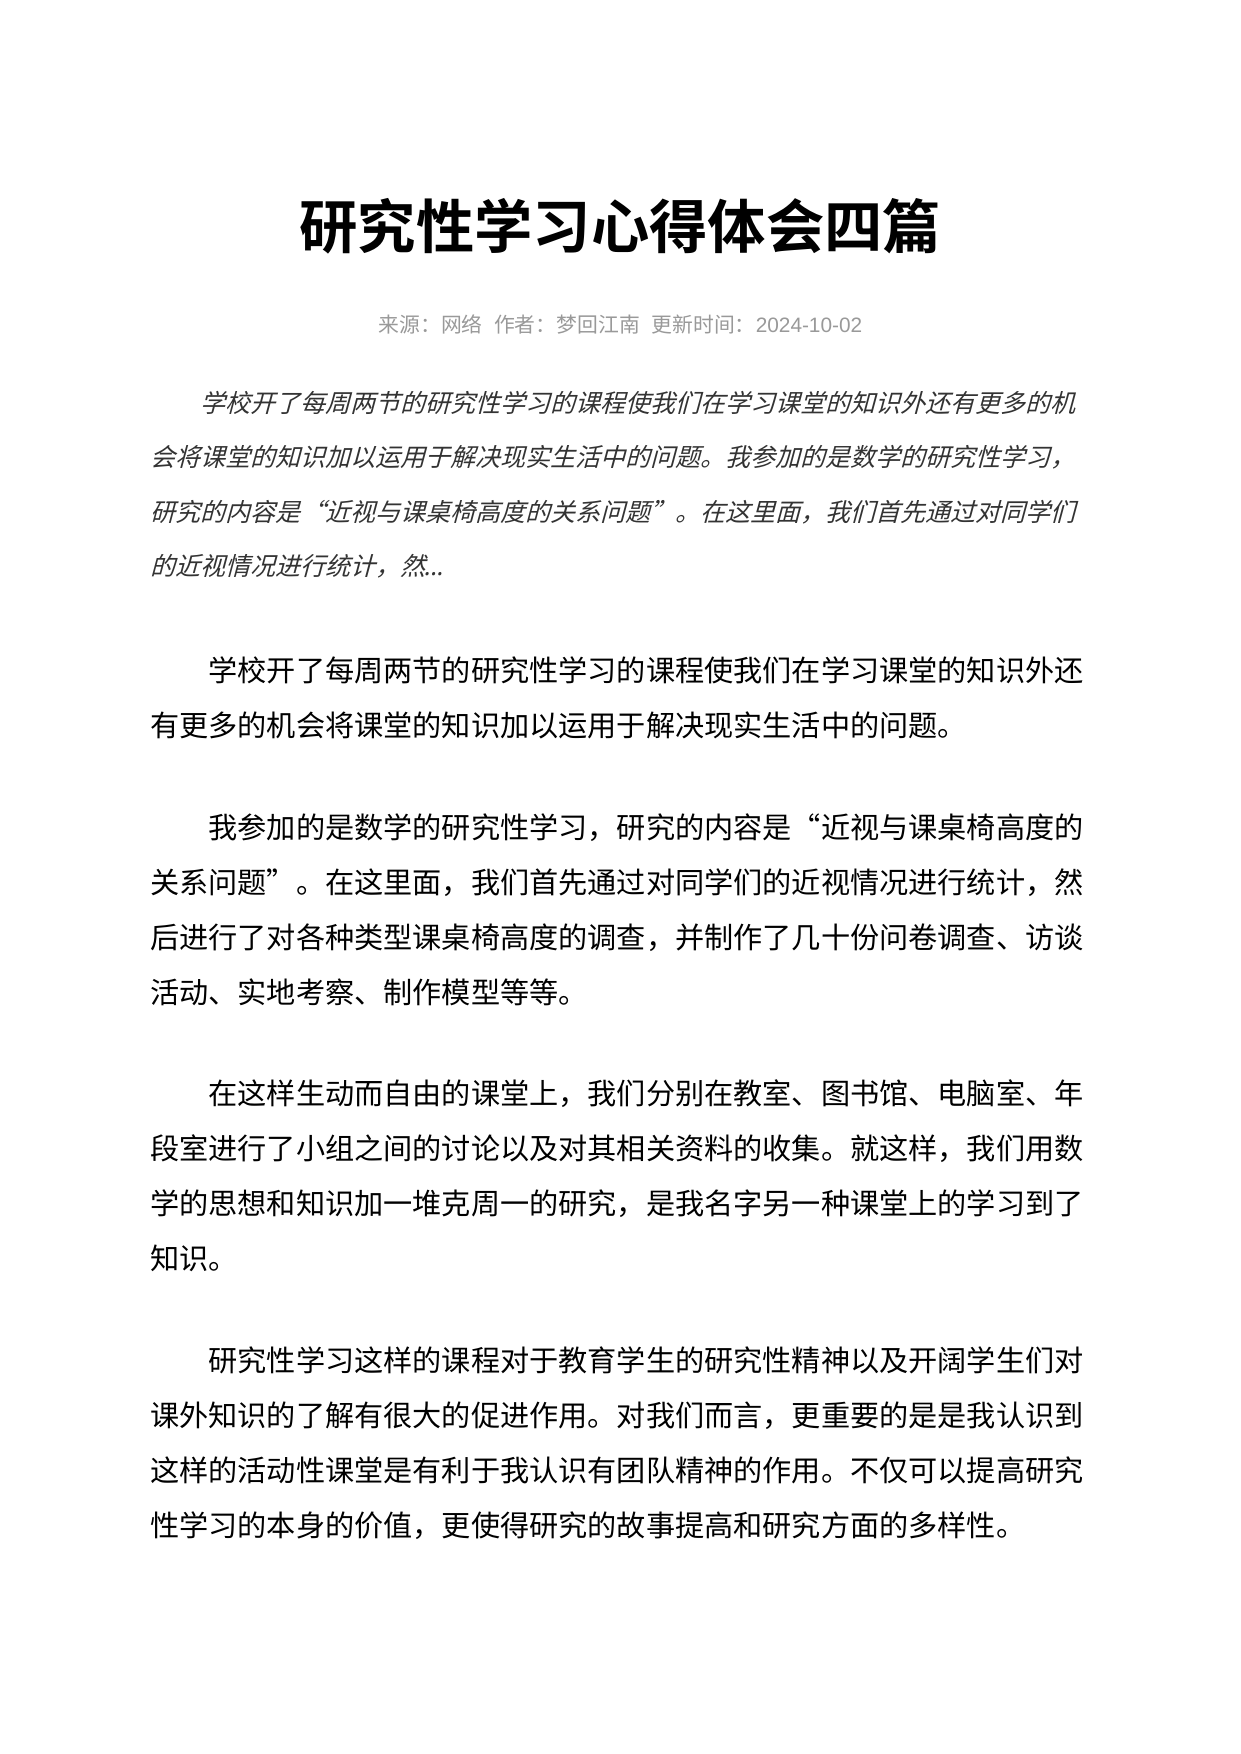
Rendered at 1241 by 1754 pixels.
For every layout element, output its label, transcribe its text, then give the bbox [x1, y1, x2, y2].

text 学校开了每周两节的研究性学习的课程使我们在学习课堂的知识外还有更多的机会将课堂的知识加以运用于解决现实生活中的问题。我参加的是数学的研究性学习，研究的内容是“近视与课桌椅高度的关系问题”。在这里面，我们首先通过对同学们的近视情况进行统计，然... [150, 383, 1090, 583]
text 来源：网络 作者：梦回江南 更新时间：2024-10-02 [150, 313, 1090, 337]
text 我参加的是数学的研究性学习，研究的内容是“近视与课桌椅高度的关系问题”。在这里面，我们首先通过对同学们的近视情况进行统计，然后进行了对各种类型课桌椅高度的调查，并制作了几十份问卷调查、访谈活动、实地考察、制作模型等等。 [150, 804, 1090, 1011]
subtitle 研究性学习心得体会四篇 [150, 181, 1090, 266]
text 学校开了每周两节的研究性学习的课程使我们在学习课堂的知识外还有更多的机会将课堂的知识加以运用于解决现实生活中的问题。 [150, 648, 1090, 745]
text 在这样生动而自由的课堂上，我们分别在教室、图书馆、电脑室、年段室进行了小组之间的讨论以及对其相关资料的收集。就这样，我们用数学的思想和知识加一堆克周一的研究，是我名字另一种课堂上的学习到了知识。 [150, 1071, 1090, 1278]
text 研究性学习这样的课程对于教育学生的研究性精神以及开阔学生们对课外知识的了解有很大的促进作用。对我们而言，更重要的是是我认识到这样的活动性课堂是有利于我认识有团队精神的作用。不仅可以提高研究性学习的本身的价值，更使得研究的故事提高和研究方面的多样性。 [150, 1337, 1090, 1544]
